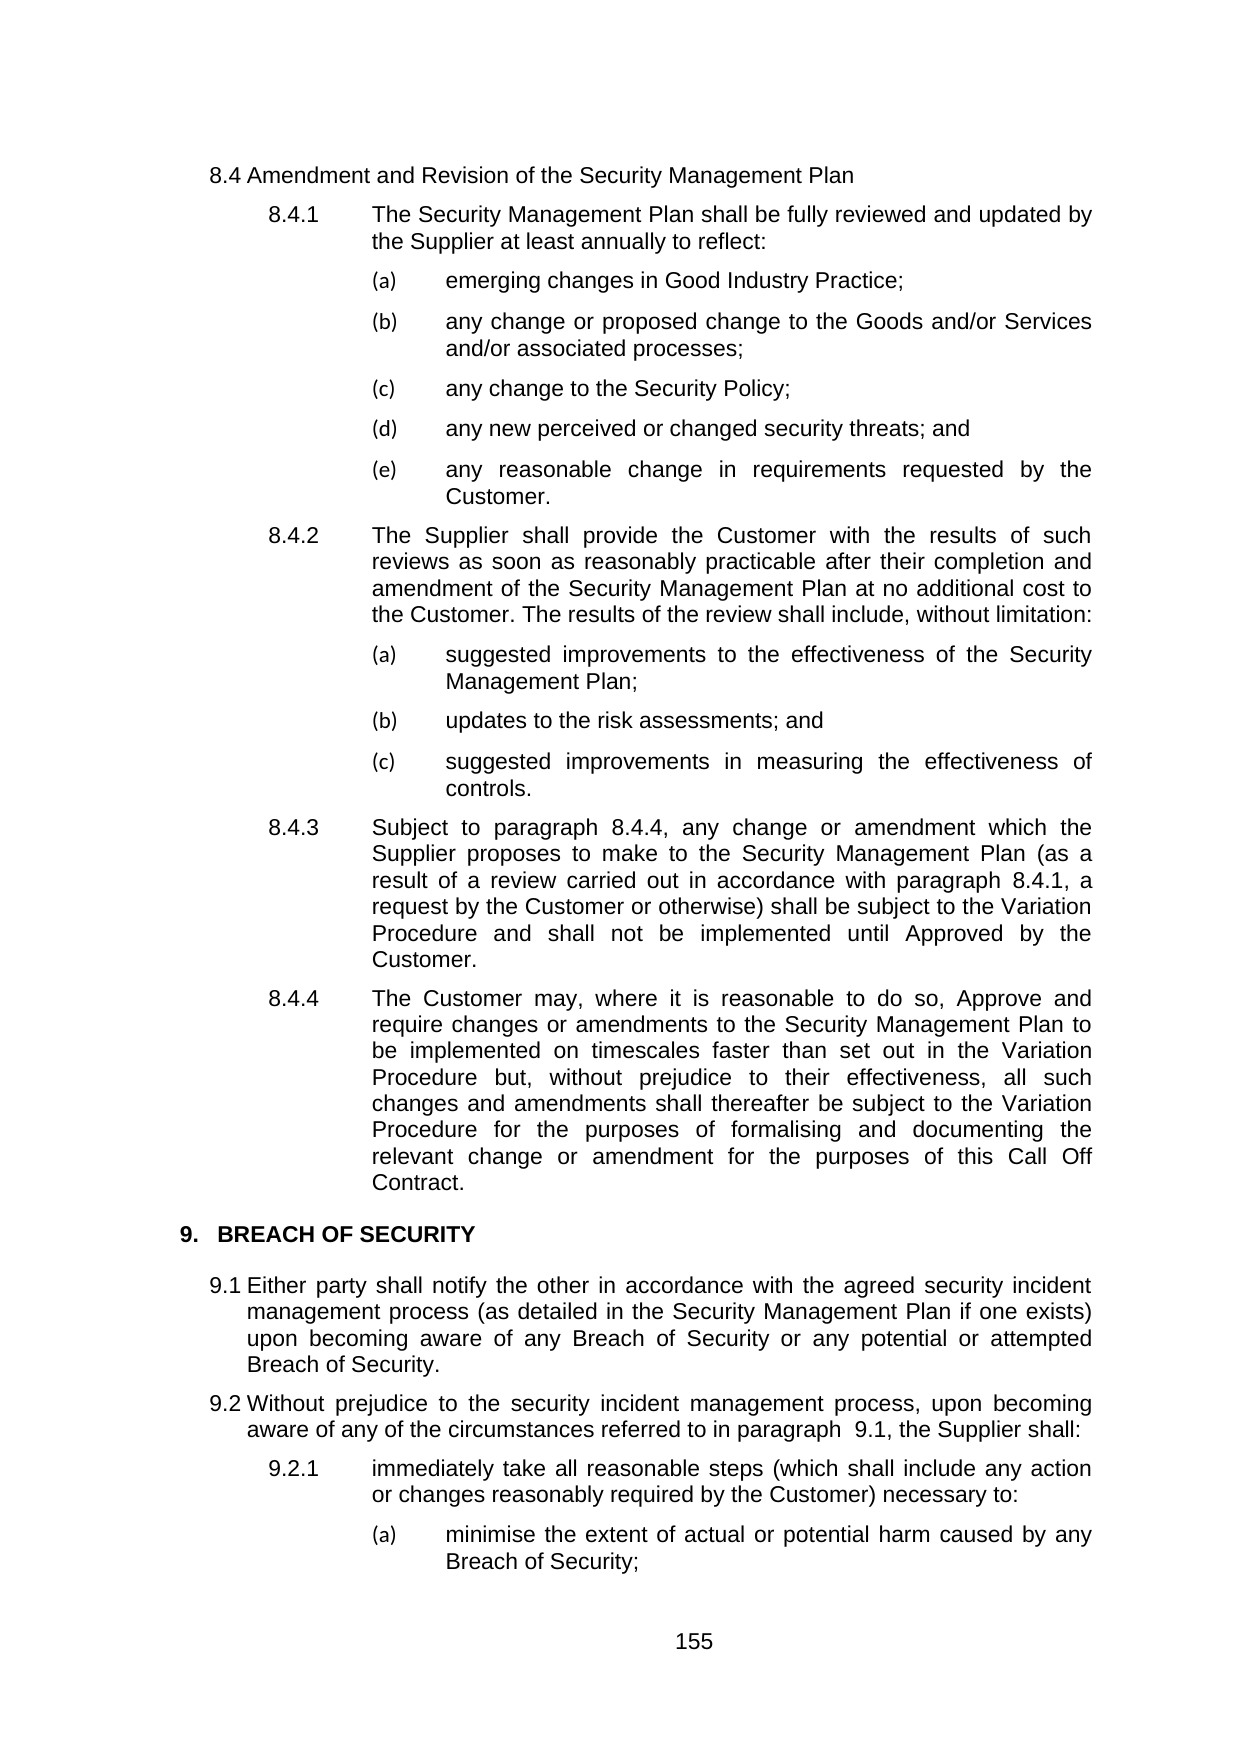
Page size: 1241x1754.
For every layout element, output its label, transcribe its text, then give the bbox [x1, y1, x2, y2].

text Either party shall notify the other in accordance with the agreed security incident management process (as detailed in the Security Management Plan if one exists) upon becoming aware of any Breach of Security or any potential or attempted Breach of Security. [209, 1272, 1093, 1377]
text The Supplier shall provide the Customer with the results of such reviews as soon as reasonably practicable after their completion and amendment of the Security Management Plan at no additional cost to the Customer. The results of the review shall include, without limitation: [268, 522, 1093, 627]
text any reasonable change in requirements requested by the Customer. [372, 455, 1093, 509]
text The Customer may, where it is reasonable to do so, Approve and require changes or amendments to the Security Management Plan to be implemented on timescales faster than set out in the Variation Procedure but, without prejudice to their effectiveness, all such changes and amendments shall thereafter be subject to the Variation Procedure for the purposes of formalising and documenting the relevant change or amendment for the purposes of this Call Off Contract. [268, 985, 1093, 1196]
text Subject to paragraph 4.4.4, any change or amendment which the Supplier proposes to make to the Security Management Plan (as a result of a review carried out in accordance with paragraph 4.4.1, a request by the Customer or otherwise) shall be subject to the Variation Procedure and shall not be implemented until Approved by the Customer. [268, 814, 1093, 972]
subtitle BREACH OF SECURITY [179, 1221, 1093, 1247]
text Without prejudice to the security incident management process, upon becoming aware of any of the circumstances referred to in paragraph 5.1, the Supplier shall: [209, 1390, 1093, 1442]
text any new perceived or changed security threats; and [372, 414, 1093, 442]
text emerging changes in Good Industry Practice; [372, 267, 1093, 294]
text Amendment and Revision of the Security Management Plan [209, 162, 1093, 189]
text updates to the risk assessments; and [372, 707, 1093, 735]
text suggested improvements in measuring the effectiveness of controls. [372, 747, 1093, 802]
text immediately take all reasonable steps (which shall include any action or changes reasonably required by the Customer) necessary to: [268, 1455, 1093, 1508]
text suggested improvements to the effectiveness of the Security Management Plan; [372, 640, 1093, 694]
text The Security Management Plan shall be fully reviewed and updated by the Supplier at least annually to reflect: [268, 201, 1093, 254]
text any change or proposed change to the Goods and/or Services and/or associated processes; [372, 307, 1093, 361]
text any change to the Security Policy; [372, 374, 1093, 402]
text minimise the extent of actual or potential harm caused by any Breach of Security; [372, 1520, 1093, 1574]
